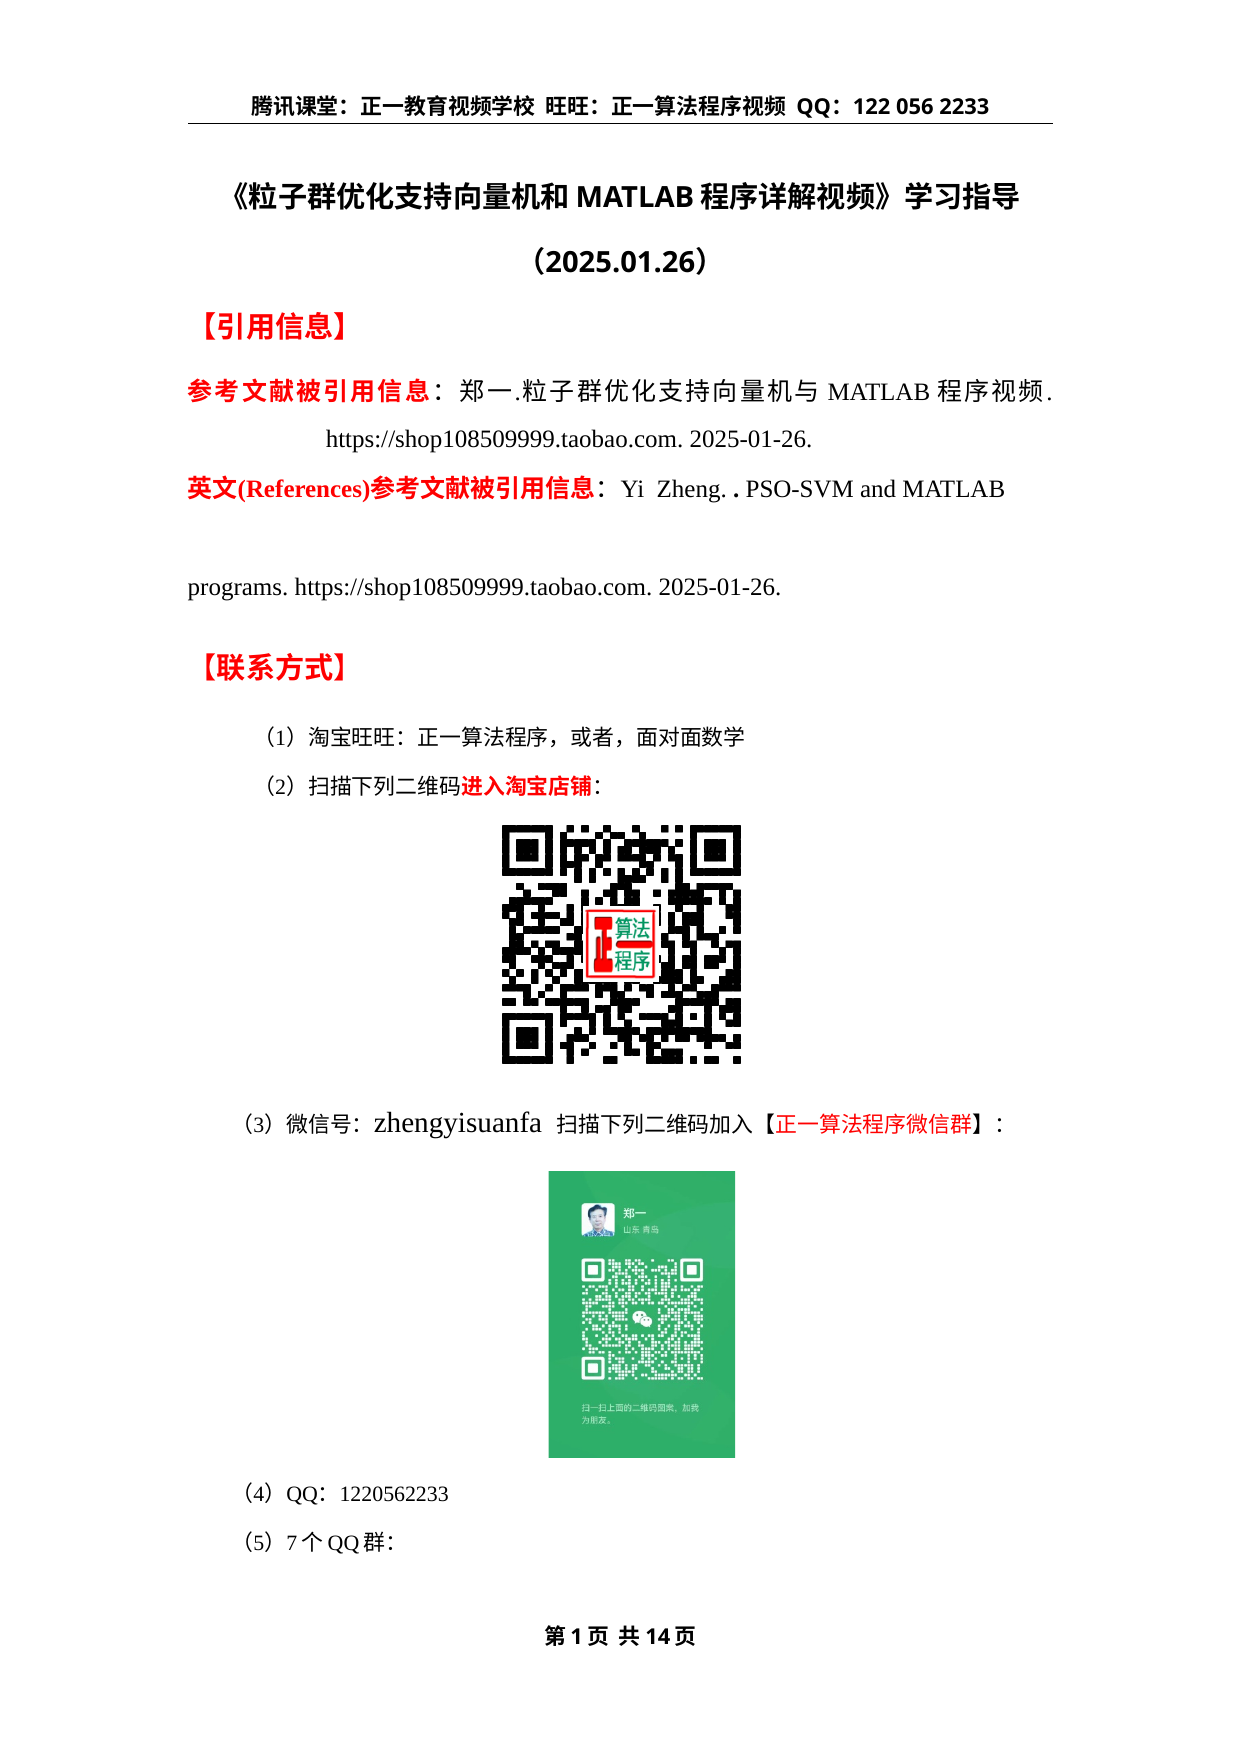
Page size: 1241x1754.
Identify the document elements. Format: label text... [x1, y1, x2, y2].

subtitle 《粒子群优化支持向量机和MATLAB程序详解视频》学习指导（2025.01.26） [187, 162, 1053, 292]
text （5）7个QQ群： [187, 1524, 1053, 1557]
text （2）扫描下列二维码进入淘宝店铺： [187, 768, 1053, 801]
picture [493, 816, 748, 1071]
text 英文(References)参考文献被引用信息：Yi Zheng. . PSO-SVM and MATLAB programs. https://shop108509999.taobao.com. 2025-01-26. [187, 454, 1053, 617]
subtitle 【引用信息】 [187, 292, 1053, 357]
text 参考文献被引用信息：郑一.粒子群优化支持向量机与MATLAB程序视频. https://shop108509999.taobao.com. 2025-01-26. [187, 357, 1053, 454]
text （4）QQ：1220562233 [187, 1476, 1053, 1508]
text （1）淘宝旺旺：正一算法程序，或者，面对面数学 [187, 720, 1053, 752]
text （3）微信号：zhengyisuanfa 扫描下列二维码加入【正一算法程序微信群】： [187, 1089, 1053, 1154]
picture [548, 1171, 736, 1458]
text 【联系方式】 [187, 634, 1053, 699]
